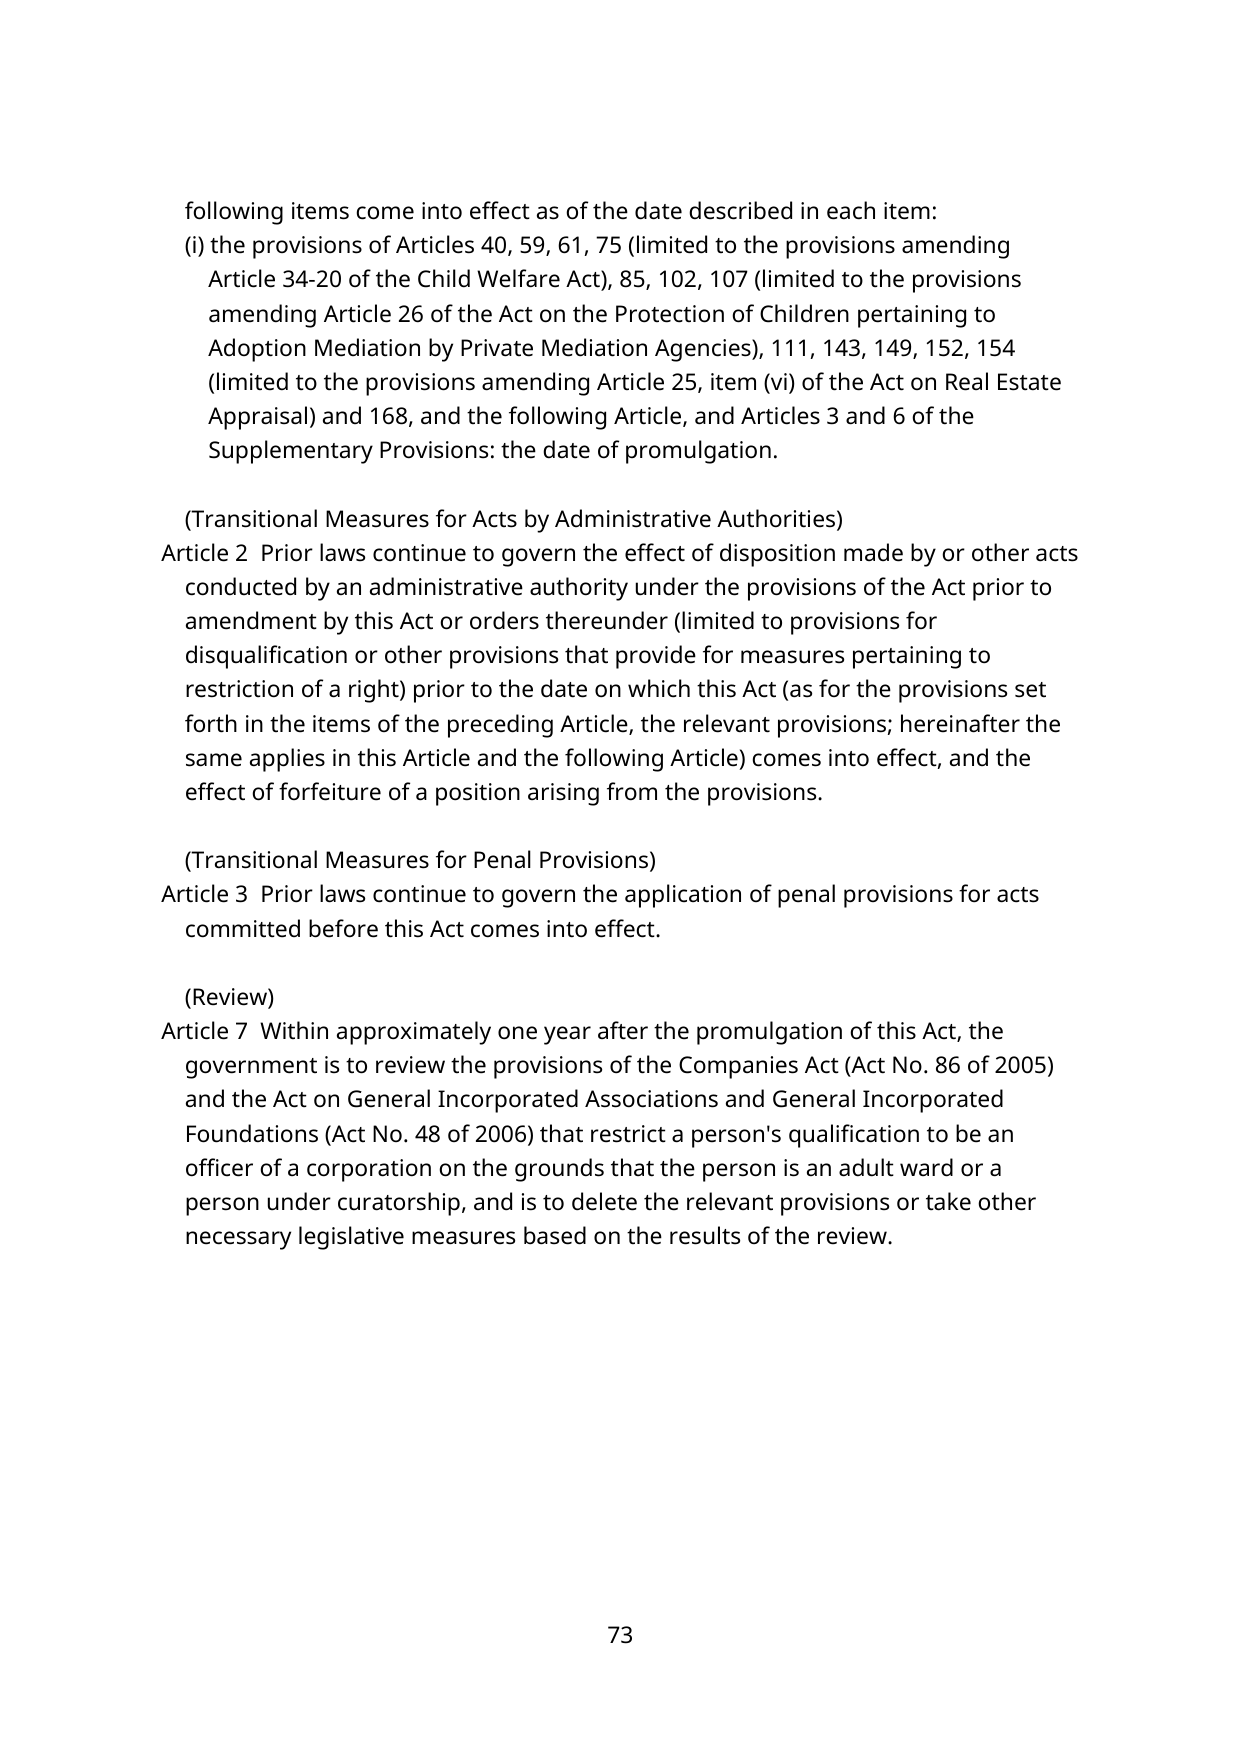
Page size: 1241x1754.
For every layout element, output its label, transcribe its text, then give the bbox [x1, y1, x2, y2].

text Article 7 Within approximately one year after the promulgation of this Act, the government is to review the provisions of the Companies Act (Act No. 86 of 2005) and the Act on General Incorporated Associations and General Incorporated Foundations (Act No. 48 of 2006) that restrict a person's qualification to be an officer of a corporation on the grounds that the person is an adult ward or a person under curatorship, and is to delete the relevant provisions or take other necessary legislative measures based on the results of the review. [161, 1014, 1079, 1253]
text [161, 194, 1079, 228]
text Article 3 Prior laws continue to govern the application of penal provisions for acts committed before this Act comes into effect. [161, 877, 1079, 945]
text Article 2 Prior laws continue to govern the effect of disposition made by or other acts conducted by an administrative authority under the provisions of the Act prior to amendment by this Act or orders thereunder (limited to provisions for disqualification or other provisions that provide for measures pertaining to restriction of a right) prior to the date on which this Act (as for the provisions set forth in the items of the preceding Article, the relevant provisions; hereinafter the same applies in this Article and the following Article) comes into effect, and the effect of forfeiture of a position arising from the provisions. [161, 535, 1079, 809]
text (Review) [184, 979, 1079, 1014]
text (Transitional Measures for Acts by Administrative Authorities) [184, 501, 1079, 535]
text (i) the provisions of Articles 40, 59, 61, 75 (limited to the provisions amending Article 34-20 of the Child Welfare Act), 85, 102, 107 (limited to the provisions amending Article 26 of the Act on the Protection of Children pertaining to Adoption Mediation by Private Mediation Agencies), 111, 143, 149, 152, 154 (limited to the provisions amending Article 25, item (vi) of the Act on Real Estate Appraisal) and 168, and the following Article, and Articles 3 and 6 of the Supplementary Provisions: the date of promulgation. [184, 228, 1079, 467]
text (Transitional Measures for Penal Provisions) [184, 843, 1079, 877]
